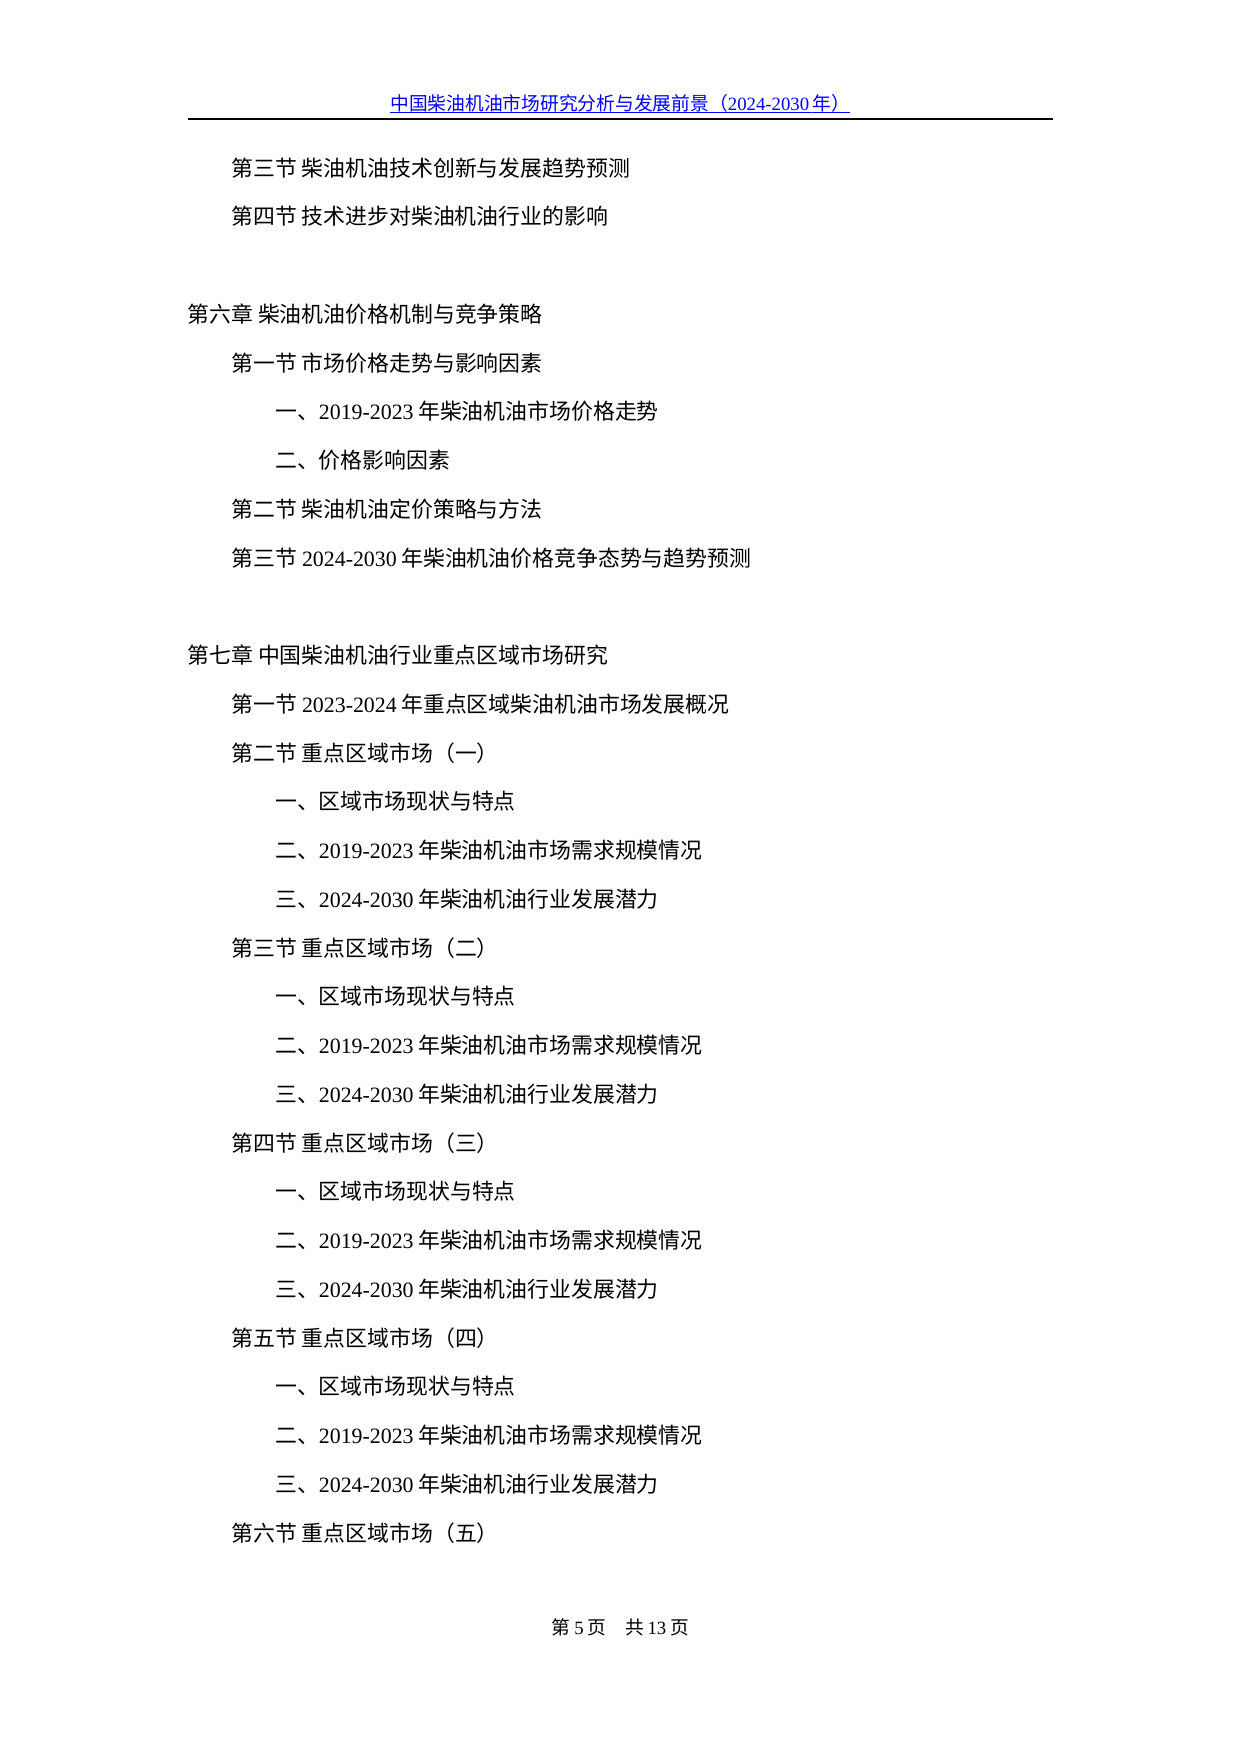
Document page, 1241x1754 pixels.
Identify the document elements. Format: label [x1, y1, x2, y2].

text [187, 150, 1053, 1548]
